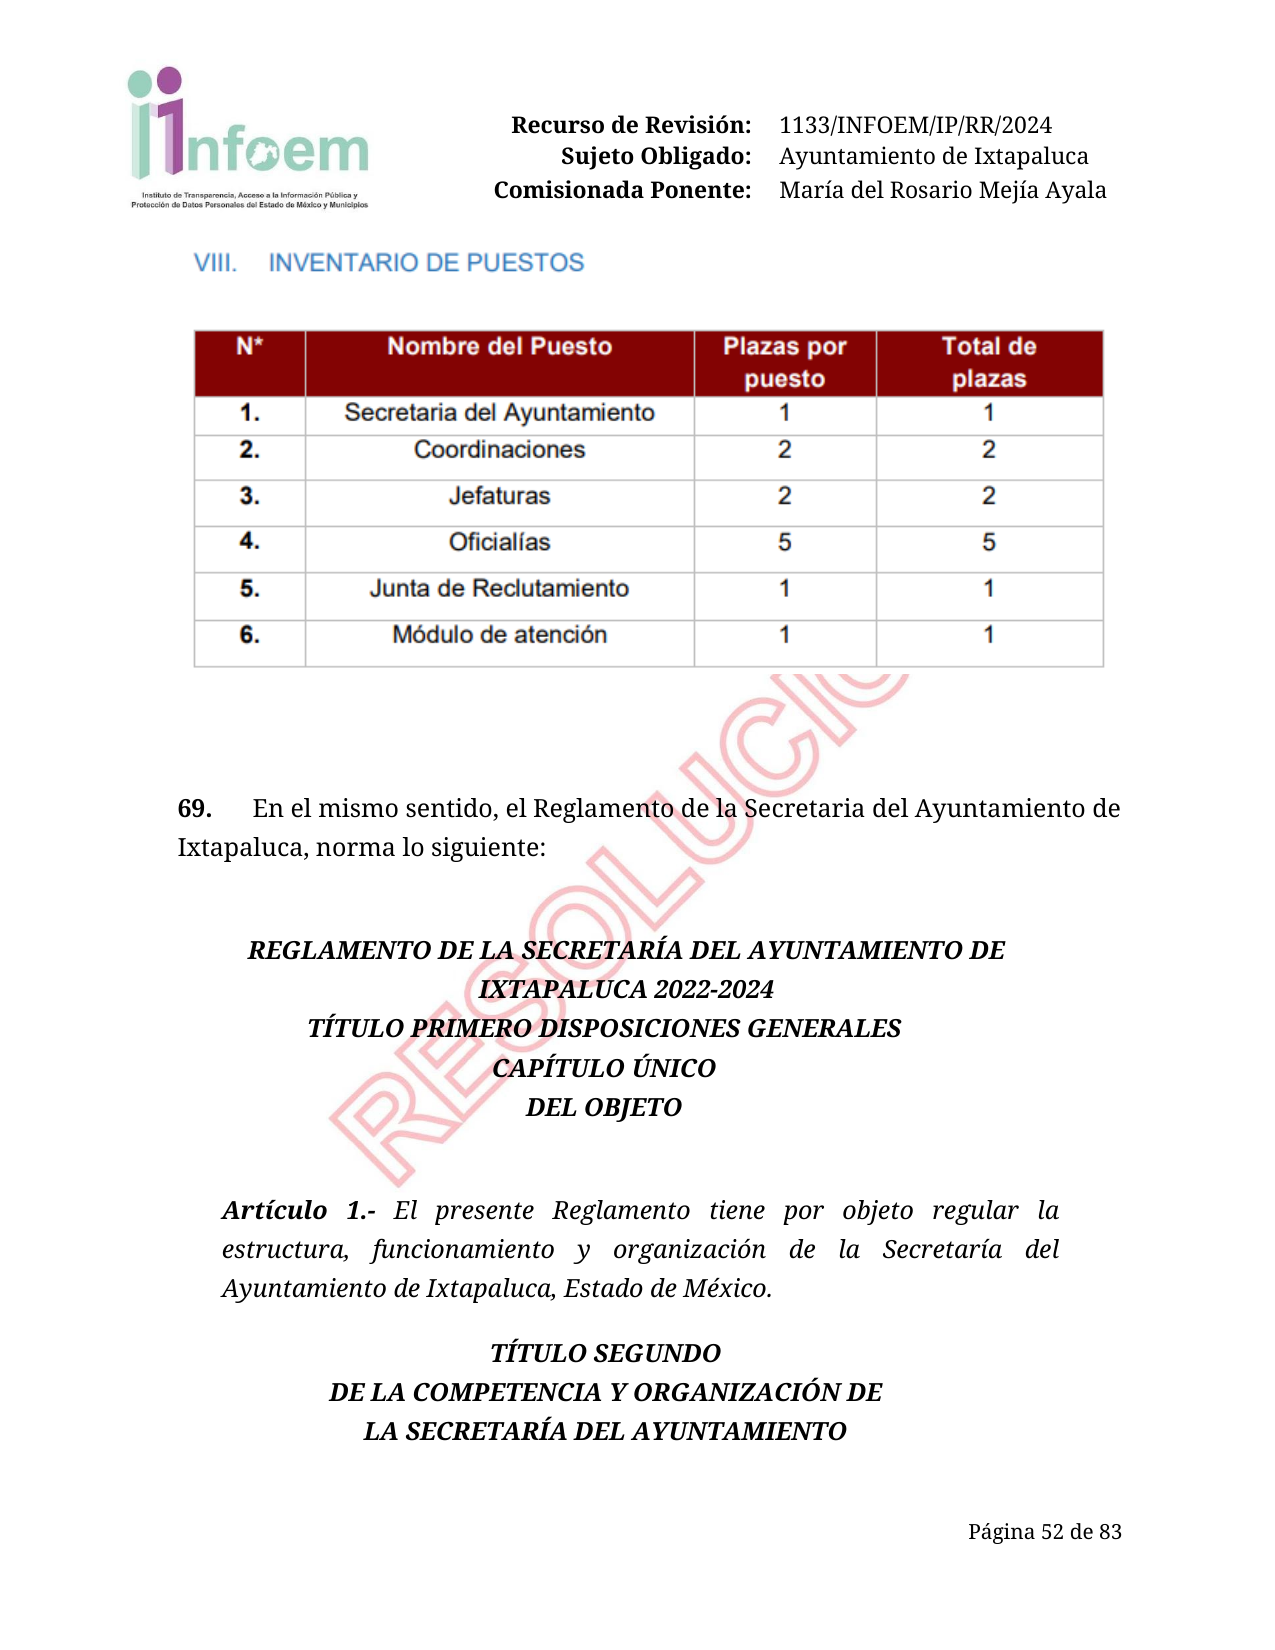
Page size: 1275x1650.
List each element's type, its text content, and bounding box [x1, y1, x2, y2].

list En el mismo sentido, el Reglamento de la Secretaria del Ayuntamiento de Ixtapaluca, norma lo siguiente: [177, 790, 1122, 863]
text TÍTULO SEGUNDO [177, 1335, 1034, 1369]
text LA SECRETARÍA DEL AYUNTAMIENTO [177, 1414, 1034, 1448]
text REGLAMENTO DE LA SECRETARÍA DEL AYUNTAMIENTO DE IXTAPALUCA 2022-2024 [222, 933, 1034, 1006]
text TÍTULO PRIMERO DISPOSICIONES GENERALES [177, 1011, 1034, 1045]
text Artículo 1.- El presente Reglamento tiene por objeto regular la estructura, funcionamiento y organización de la Secretaría del Ayuntamiento de Ixtapaluca, Estado de México. [222, 1193, 1063, 1305]
text DE LA COMPETENCIA Y ORGANIZACIÓN DE [177, 1374, 1034, 1408]
text CAPÍTULO ÚNICO [177, 1050, 1034, 1084]
text DEL OBJETO [177, 1089, 1034, 1123]
picture [8, 6, 1275, 1650]
